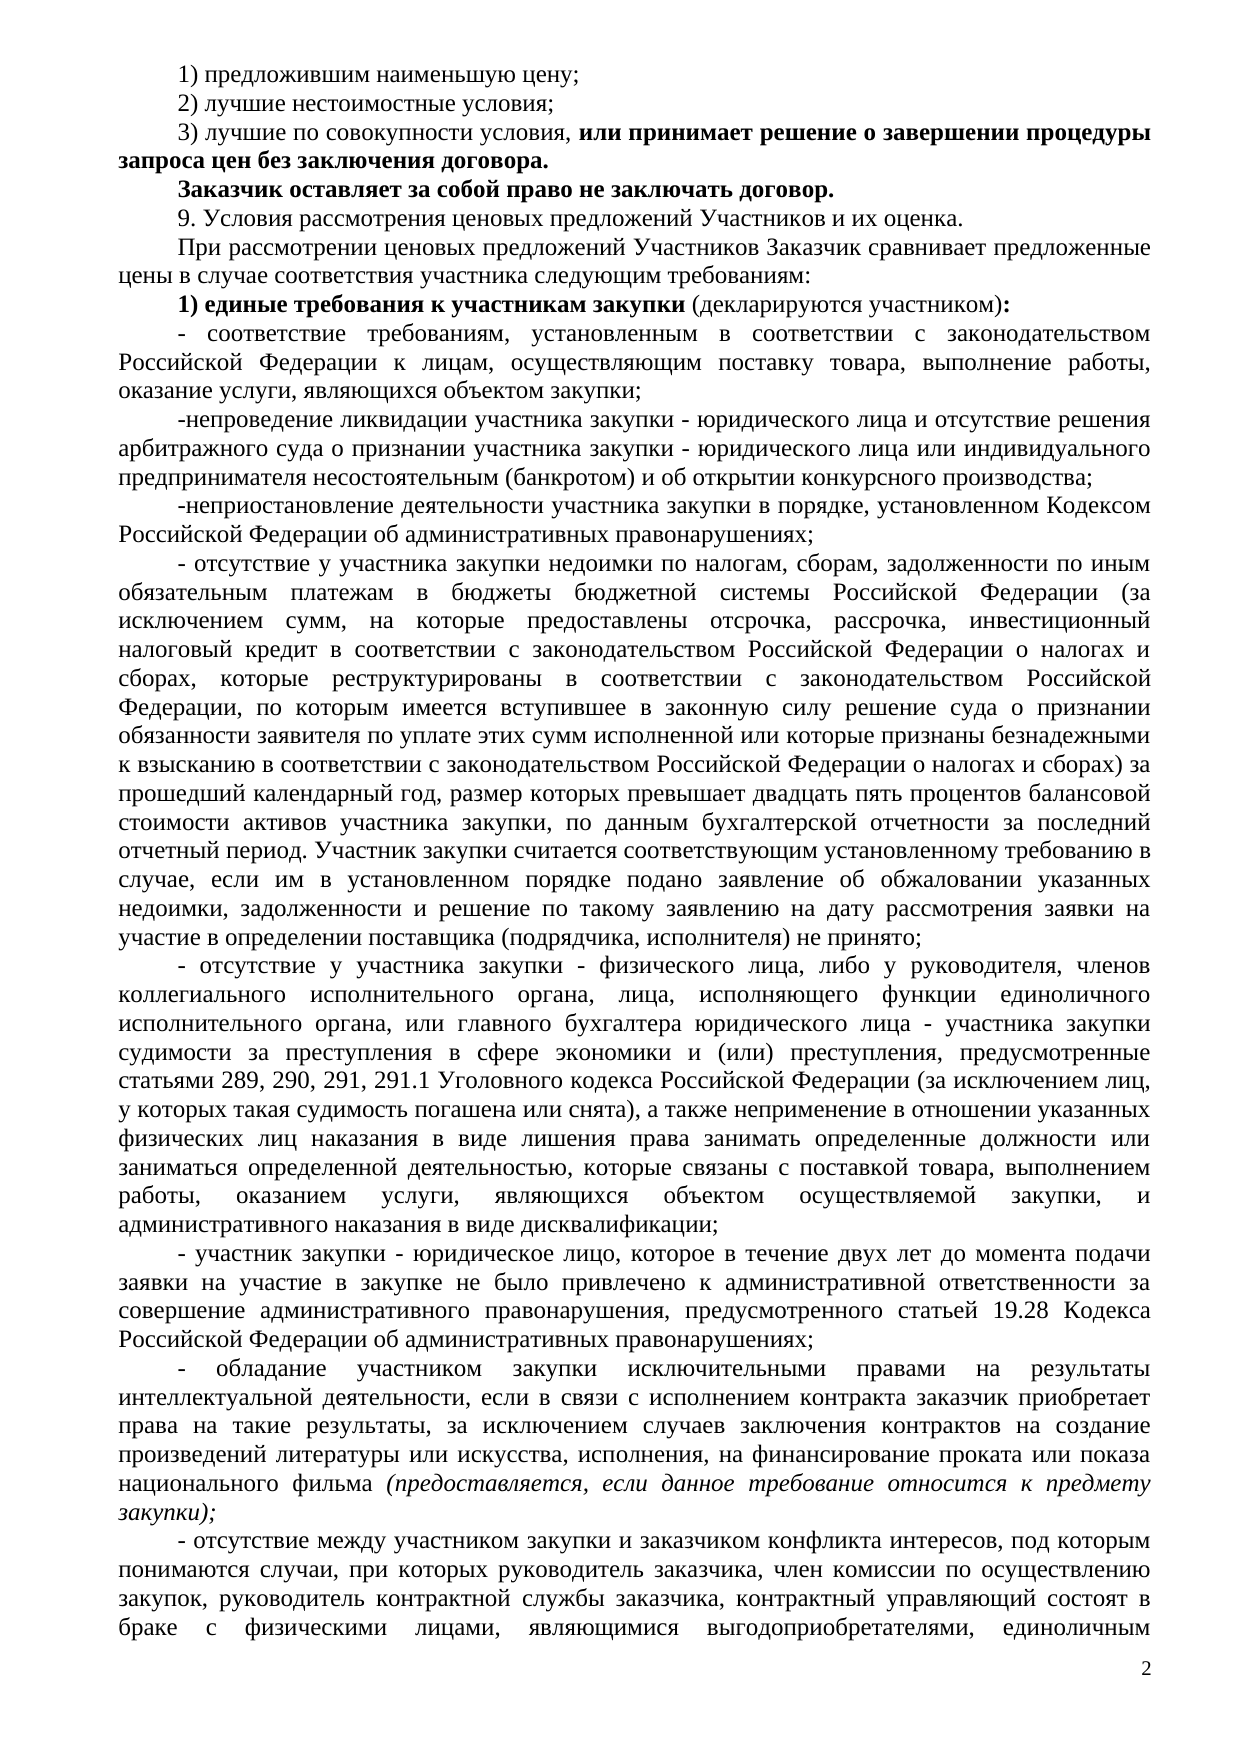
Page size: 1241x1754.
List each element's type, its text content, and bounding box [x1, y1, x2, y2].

text Заказчик оставляет за собой право не заключать договор. [118, 174, 1152, 203]
text - отсутствие у участника закупки - физического лица, либо у руководителя, членов коллегиального исполнительного органа, лица, исполняющего функции единоличного исполнительного органа, или главного бухгалтера юридического лица - участника закупки судимости за преступления в сфере экономики и (или) преступления, предусмотренные статьями 289, 290, 291, 291.1 Уголовного кодекса Российской Федерации (за исключением лиц, у которых такая судимость погашена или снята), а также неприменение в отношении указанных физических лиц наказания в виде лишения права занимать определенные должности или заниматься определенной деятельностью, которые связаны с поставкой товара, выполнением работы, оказанием услуги, являющихся объектом осуществляемой закупки, и административного наказания в виде дисквалификации; [118, 950, 1152, 1238]
text 1) предложившим наименьшую цену; [118, 59, 1152, 88]
text -непроведение ликвидации участника закупки - юридического лица и отсутствие решения арбитражного суда о признании участника закупки - юридического лица или индивидуального предпринимателя несостоятельным (банкротом) и об открытии конкурсного производства; [118, 404, 1152, 490]
text 2) лучшие нестоимостные условия; [118, 88, 1152, 117]
text -неприостановление деятельности участника закупки в порядке, установленном Кодексом Российской Федерации об административных правонарушениях; [118, 490, 1152, 548]
text 3) лучшие по совокупности условия, или принимает решение о завершении процедуры запроса цен без заключения договора. [118, 117, 1152, 174]
text - соответствие требованиям, установленным в соответствии с законодательством Российской Федерации к лицам, осуществляющим поставку товара, выполнение работы, оказание услуги, являющихся объектом закупки; [118, 318, 1152, 404]
text - участник закупки - юридическое лицо, которое в течение двух лет до момента подачи заявки на участие в закупке не было привлечено к административной ответственности за совершение административного правонарушения, предусмотренного статьей 19.28 Кодекса Российской Федерации об административных правонарушениях; [118, 1238, 1152, 1353]
text 9. Условия рассмотрения ценовых предложений Участников и их оценка. [118, 203, 1152, 232]
text - обладание участником закупки исключительными правами на результаты интеллектуальной деятельности, если в связи с исполнением контракта заказчик приобретает права на такие результаты, за исключением случаев заключения контрактов на создание произведений литературы или искусства, исполнения, на финансирование проката или показа национального фильма (предоставляется, если данное требование относится к предмету закупки); [118, 1353, 1152, 1525]
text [118, 1525, 1152, 1640]
text При рассмотрении ценовых предложений Участников Заказчик сравнивает предложенные цены в случае соответствия участника следующим требованиям: [118, 232, 1152, 289]
text - отсутствие у участника закупки недоимки по налогам, сборам, задолженности по иным обязательным платежам в бюджеты бюджетной системы Российской Федерации (за исключением сумм, на которые предоставлены отсрочка, рассрочка, инвестиционный налоговый кредит в соответствии с законодательством Российской Федерации о налогах и сборах, которые реструктурированы в соответствии с законодательством Российской Федерации, по которым имеется вступившее в законную силу решение суда о признании обязанности заявителя по уплате этих сумм исполненной или которые признаны безнадежными к взысканию в соответствии с законодательством Российской Федерации о налогах и сборах) за прошедший календарный год, размер которых превышает двадцать пять процентов балансовой стоимости активов участника закупки, по данным бухгалтерской отчетности за последний отчетный период. Участник закупки считается соответствующим установленному требованию в случае, если им в установленном порядке подано заявление об обжаловании указанных недоимки, задолженности и решение по такому заявлению на дату рассмотрения заявки на участие в определении поставщика (подрядчика, исполнителя) не принято; [118, 548, 1152, 950]
text 1) единые требования к участникам закупки (декларируются участником): [118, 289, 1152, 318]
